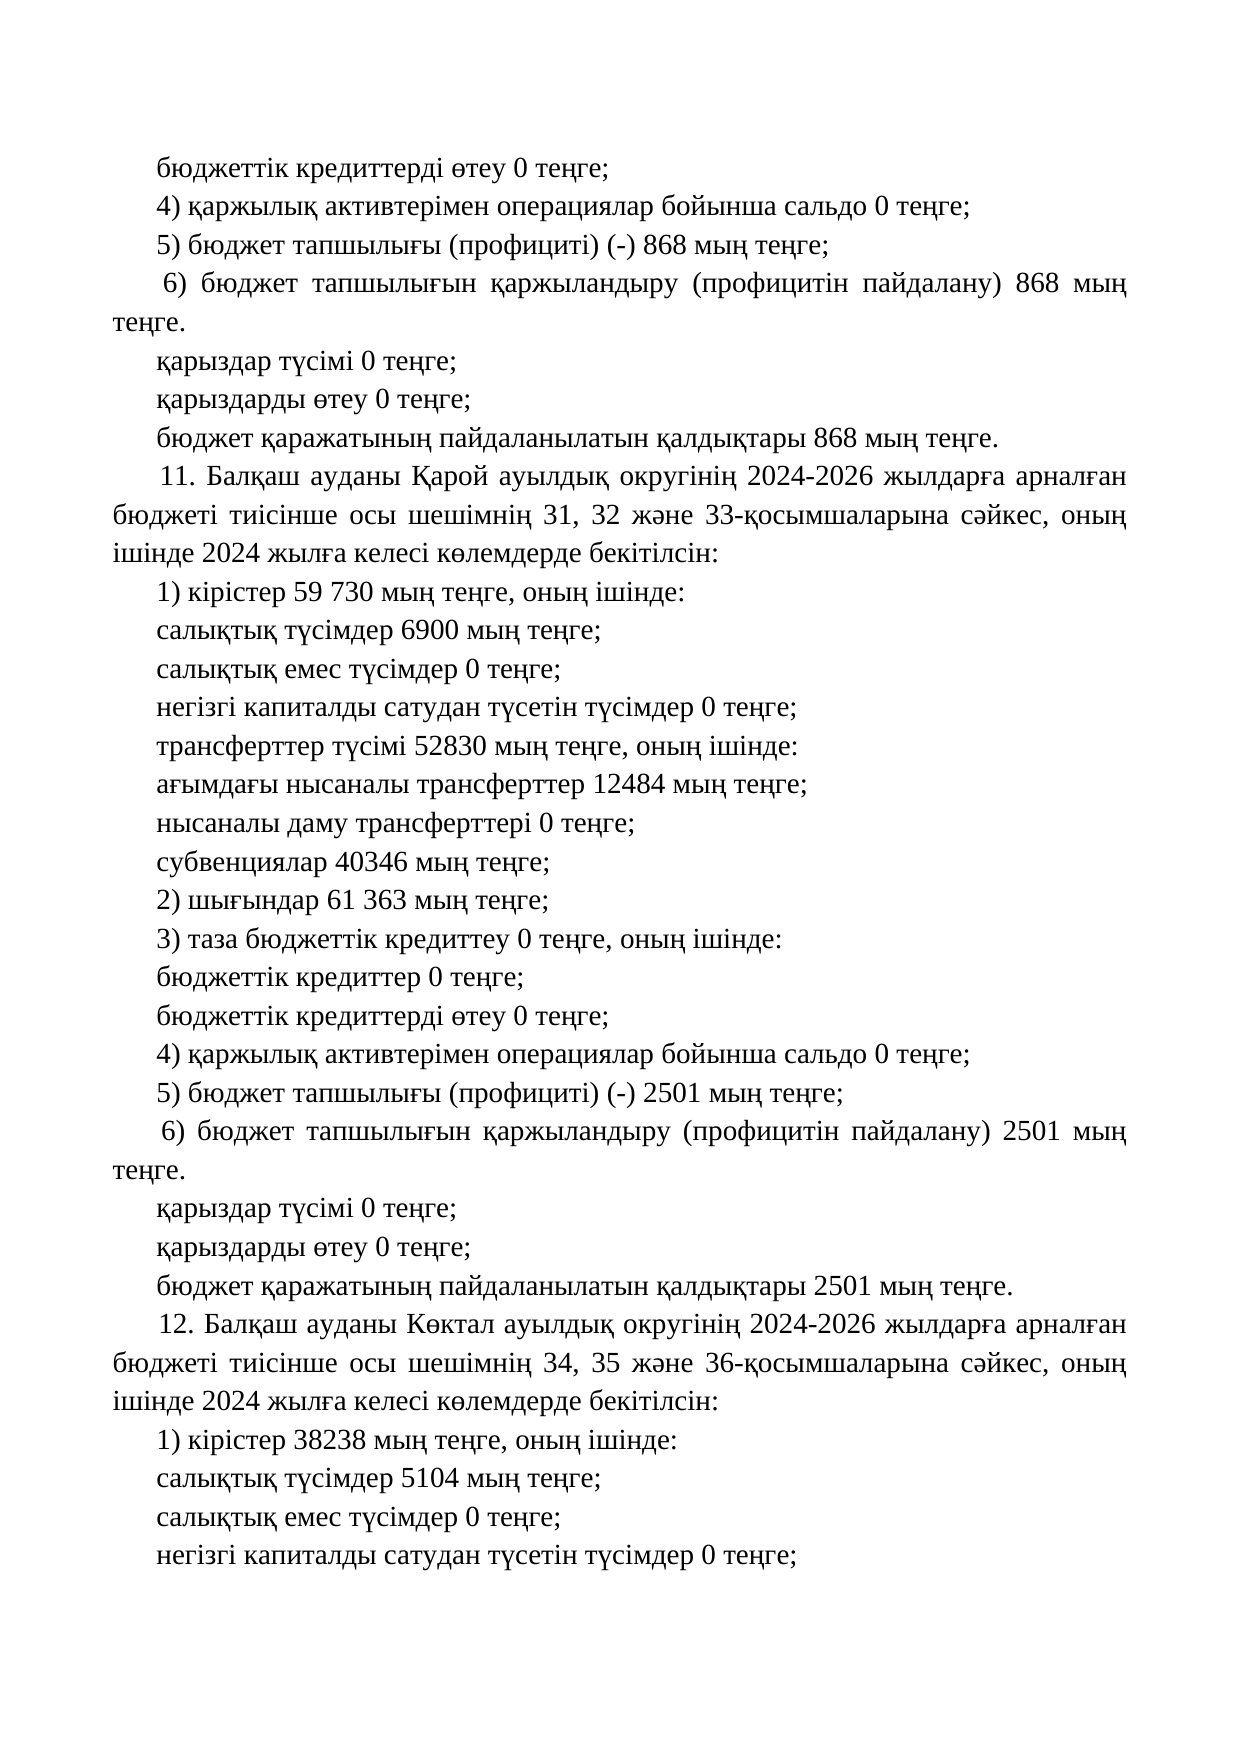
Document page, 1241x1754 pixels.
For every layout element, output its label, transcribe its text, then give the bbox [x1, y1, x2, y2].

text салықтық түсімдер 5104 мың теңге; [112, 1460, 1128, 1494]
text 12. Балқаш ауданы Көктал ауылдық округінің 2024-2026 жылдарға арналған бюджеті тиісінше осы шешімнің 34, 35 және 36-қосымшаларына сәйкес, оның ішінде 2024 жылға келесі көлемдерде бекітілсін: [112, 1306, 1128, 1417]
text қарыздар түсімі 0 теңге; [112, 1191, 1128, 1224]
text 4) қаржылық активтерімен операциялар бойынша сальдо 0 теңге; [112, 1036, 1128, 1070]
text салықтық түсімдер 6900 мың теңге; [112, 612, 1128, 646]
text салықтық емес түсімдер 0 теңге; [112, 1499, 1128, 1532]
text бюджет қаражатының пайдаланылатын қалдықтары 868 мың теңге. [112, 420, 1128, 453]
text қарыздар түсімі 0 теңге; [112, 343, 1128, 376]
text 6) бюджет тапшылығын қаржыландыру (профицитін пайдалану) 868 мың теңге. [112, 266, 1128, 338]
text бюджеттік кредиттерді өтеу 0 теңге; [112, 150, 1128, 183]
text нысаналы даму трансферттері 0 теңге; [112, 805, 1128, 839]
text субвенциялар 40346 мың теңге; [112, 844, 1128, 877]
text 5) бюджет тапшылығы (профициті) (-) 2501 мың теңге; [112, 1075, 1128, 1108]
text трансферттер түсімі 52830 мың теңге, оның ішінде: [112, 728, 1128, 762]
text қарыздарды өтеу 0 теңге; [112, 381, 1128, 415]
text бюджет қаражатының пайдаланылатын қалдықтары 2501 мың теңге. [112, 1268, 1128, 1301]
text салықтық емес түсімдер 0 теңге; [112, 651, 1128, 684]
text қарыздарды өтеу 0 теңге; [112, 1229, 1128, 1263]
text 11. Балқаш ауданы Қарой ауылдық округінің 2024-2026 жылдарға арналған бюджеті тиісінше осы шешімнің 31, 32 және 33-қосымшаларына сәйкес, оның ішінде 2024 жылға келесі көлемдерде бекітілсін: [112, 458, 1128, 569]
text ағымдағы нысаналы трансферттер 12484 мың теңге; [112, 767, 1128, 800]
text бюджеттік кредиттерді өтеу 0 теңге; [112, 998, 1128, 1031]
text 1) кірістер 38238 мың теңге, оның ішінде: [112, 1422, 1128, 1455]
text 1) кірістер 59 730 мың теңге, оның ішінде: [112, 574, 1128, 607]
text 5) бюджет тапшылығы (профициті) (-) 868 мың теңге; [112, 227, 1128, 261]
text 6) бюджет тапшылығын қаржыландыру (профицитін пайдалану) 2501 мың теңге. [112, 1113, 1128, 1186]
text негізгі капиталды сатудан түсетін түсімдер 0 теңге; [112, 689, 1128, 723]
text 4) қаржылық активтерімен операциялар бойынша сальдо 0 теңге; [112, 188, 1128, 222]
text 3) таза бюджеттік кредиттеу 0 теңге, оның ішінде: [112, 921, 1128, 954]
text бюджеттік кредиттер 0 теңге; [112, 959, 1128, 993]
text 2) шығындар 61 363 мың теңге; [112, 882, 1128, 916]
text негізгі капиталды сатудан түсетін түсімдер 0 теңге; [112, 1537, 1128, 1571]
